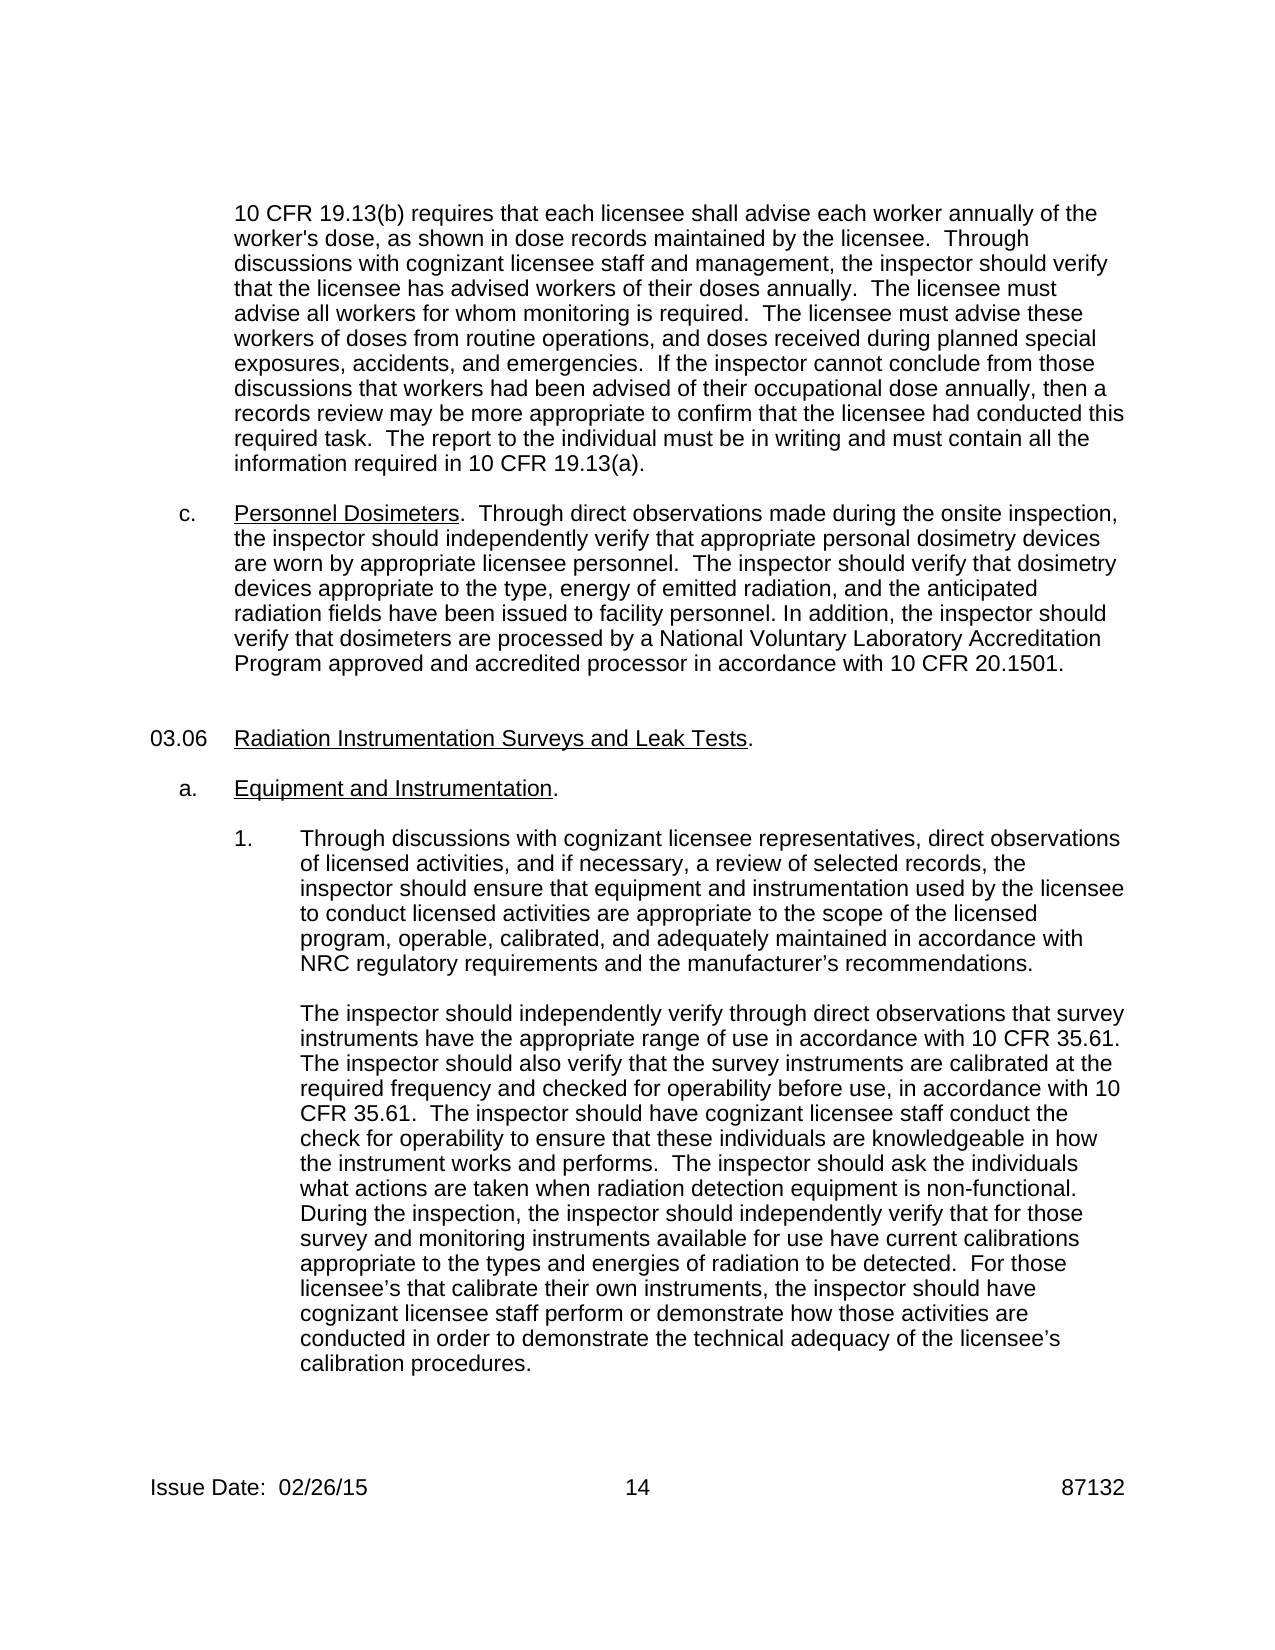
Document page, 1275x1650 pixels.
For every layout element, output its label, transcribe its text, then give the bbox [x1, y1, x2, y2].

list Personnel Dosimeters. Through direct observations made during the onsite inspection, the inspector should independently verify that appropriate personal dosimetry devices are worn by appropriate licensee personnel. The inspector should verify that dosimetry devices appropriate to the type, energy of emitted radiation, and the anticipated radiation fields have been issued to facility personnel. In addition, the inspector should verify that dosimeters are processed by a National Voluntary Laboratory Accreditation Program approved and accredited processor in accordance with 10 CFR 20.1501. [178, 501, 1125, 676]
text 03.06 Radiation Instrumentation Surveys and Leak Tests. [150, 726, 1125, 751]
text The inspector should independently verify through direct observations that survey instruments have the appropriate range of use in accordance with 10 CFR 35.61. The inspector should also verify that the survey instruments are calibrated at the required frequency and checked for operability before use, in accordance with 10 CFR 35.61. The inspector should have cognizant licensee staff conduct the check for operability to ensure that these individuals are knowledgeable in how the instrument works and performs. The inspector should ask the individuals what actions are taken when radiation detection equipment is non-functional. During the inspection, the inspector should independently verify that for those survey and monitoring instruments available for use have current calibrations appropriate to the types and energies of radiation to be detected. For those licensee’s that calibrate their own instruments, the inspector should have cognizant licensee staff perform or demonstrate how those activities are conducted in order to demonstrate the technical adequacy of the licensee’s calibration procedures. [300, 1001, 1125, 1376]
text 10 CFR 19.13(b) requires that each licensee shall advise each worker annually of the worker's dose, as shown in dose records maintained by the licensee. Through discussions with cognizant licensee staff and management, the inspector should verify that the licensee has advised workers of their doses annually. The licensee must advise all workers for whom monitoring is required. The licensee must advise these workers of doses from routine operations, and doses received during planned special exposures, accidents, and emergencies. If the inspector cannot conclude from those discussions that workers had been advised of their occupational dose annually, then a records review may be more appropriate to confirm that the licensee had conducted this required task. The report to the individual must be in writing and must contain all the information required in 10 CFR 19.13(a). [234, 201, 1125, 476]
list Through discussions with cognizant licensee representatives, direct observations of licensed activities, and if necessary, a review of selected records, the inspector should ensure that equipment and instrumentation used by the licensee to conduct licensed activities are appropriate to the scope of the licensed program, operable, calibrated, and adequately maintained in accordance with NRC regulatory requirements and the manufacturer’s recommendations. [234, 826, 1125, 976]
list Equipment and Instrumentation. [178, 776, 1125, 801]
